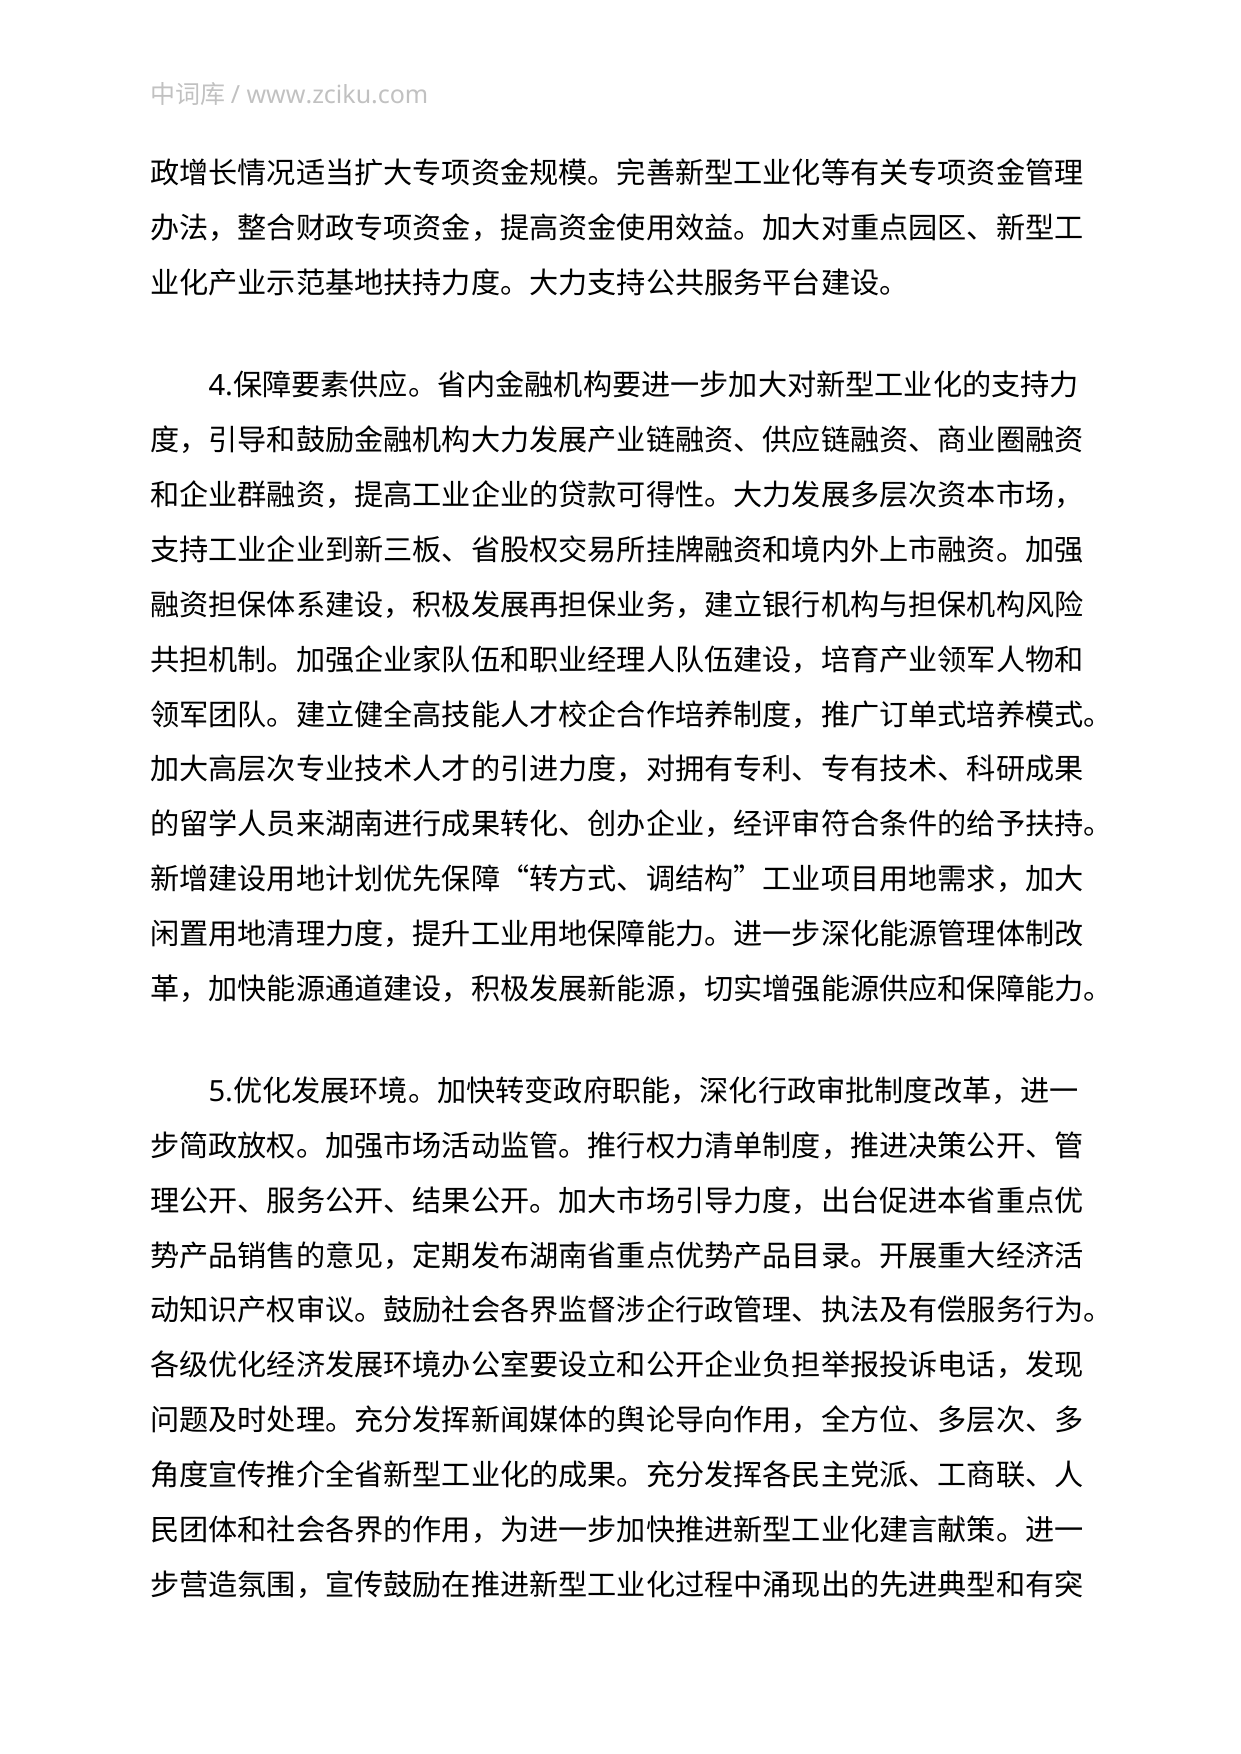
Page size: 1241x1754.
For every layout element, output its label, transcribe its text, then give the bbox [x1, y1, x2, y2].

text 4.保障要素供应。省内金融机构要进一步加大对新型工业化的支持力度，引导和鼓励金融机构大力发展产业链融资、供应链融资、商业圈融资和企业群融资，提高工业企业的贷款可得性。大力发展多层次资本市场，支持工业企业到新三板、省股权交易所挂牌融资和境内外上市融资。加强融资担保体系建设，积极发展再担保业务，建立银行机构与担保机构风险共担机制。加强企业家队伍和职业经理人队伍建设，培育产业领军人物和领军团队。建立健全高技能人才校企合作培养制度，推广订单式培养模式。加大高层次专业技术人才的引进力度，对拥有专利、专有技术、科研成果的留学人员来湖南进行成果转化、创办企业，经评审符合条件的给予扶持。新增建设用地计划优先保障“转方式、调结构”工业项目用地需求，加大闲置用地清理力度，提升工业用地保障能力。进一步深化能源管理体制改革，加快能源通道建设，积极发展新能源，切实增强能源供应和保障能力。 [150, 362, 1090, 1008]
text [150, 1067, 1090, 1604]
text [150, 150, 1090, 302]
